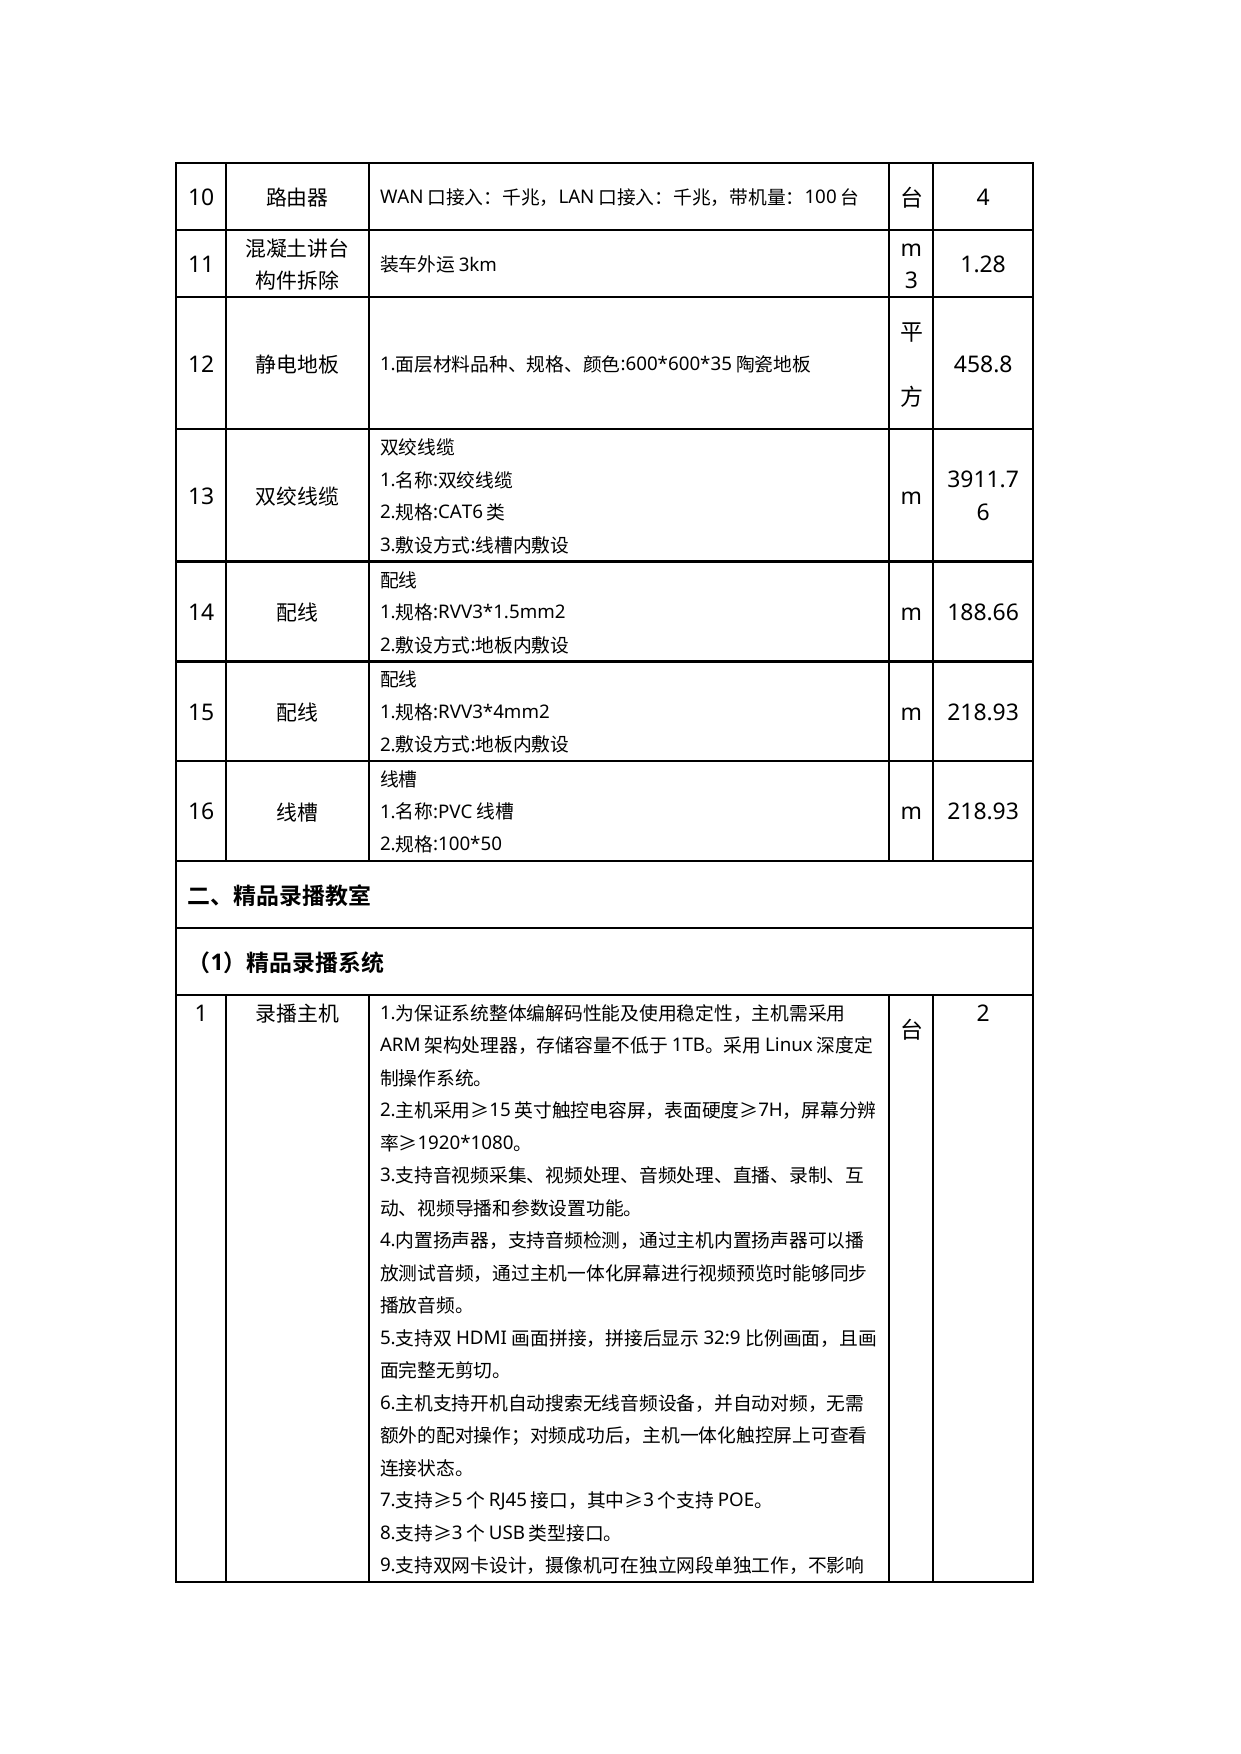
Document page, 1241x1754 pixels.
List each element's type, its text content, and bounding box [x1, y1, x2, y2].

table_cell 双绞线缆 1.名称:双绞线缆 2.规格:CAT6类 3.敷设方式:线槽内敷设 [370, 430, 888, 560]
table_cell 配线 1.规格:RVV3*4mm2 2.敷设方式:地板内敷设 [370, 663, 888, 760]
table_cell 台 [890, 164, 932, 229]
table_cell 16 [177, 762, 225, 859]
table_cell 静电地板 [227, 298, 368, 428]
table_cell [370, 996, 888, 1581]
table_cell 配线 [227, 563, 368, 660]
table_cell 平方 [890, 298, 932, 428]
table_cell 11 [177, 231, 225, 296]
table_cell 218.93 [934, 762, 1032, 859]
table_cell 3911.76 [934, 430, 1032, 560]
table_cell m [890, 563, 932, 660]
table_cell 2 [934, 996, 1032, 1581]
table_cell 1.28 [934, 231, 1032, 296]
table_cell 配线 1.规格:RVV3*1.5mm2 2.敷设方式:地板内敷设 [370, 563, 888, 660]
table_cell 458.8 [934, 298, 1032, 428]
table_cell 混凝土讲台构件拆除 [227, 231, 368, 296]
table_cell （1）精品录播系统 [177, 929, 1032, 994]
table_cell 双绞线缆 [227, 430, 368, 560]
table_cell m3 [890, 231, 932, 296]
table_cell WAN口接入：千兆，LAN口接入：千兆，带机量：100台 [370, 164, 888, 229]
table_cell 台 [890, 996, 932, 1581]
table_cell 14 [177, 563, 225, 660]
table_cell 录播主机 [227, 996, 368, 1581]
table_cell 配线 [227, 663, 368, 760]
table_cell 4 [934, 164, 1032, 229]
table_cell 1 [177, 996, 225, 1581]
table_cell 13 [177, 430, 225, 560]
table_cell 12 [177, 298, 225, 428]
table_cell m [890, 762, 932, 859]
table_cell 15 [177, 663, 225, 760]
table_cell 线槽 [227, 762, 368, 859]
table_cell 二、精品录播教室 [177, 862, 1032, 927]
table_cell 装车外运3km [370, 231, 888, 296]
table_cell 1.面层材料品种、规格、颜色:600*600*35陶瓷地板 [370, 298, 888, 428]
table_cell 线槽 1.名称:PVC线槽 2.规格:100*50 [370, 762, 888, 859]
table_cell m [890, 663, 932, 760]
table_cell 218.93 [934, 663, 1032, 760]
table_cell 路由器 [227, 164, 368, 229]
table_cell m [890, 430, 932, 560]
table_cell 188.66 [934, 563, 1032, 660]
table_cell 10 [177, 164, 225, 229]
